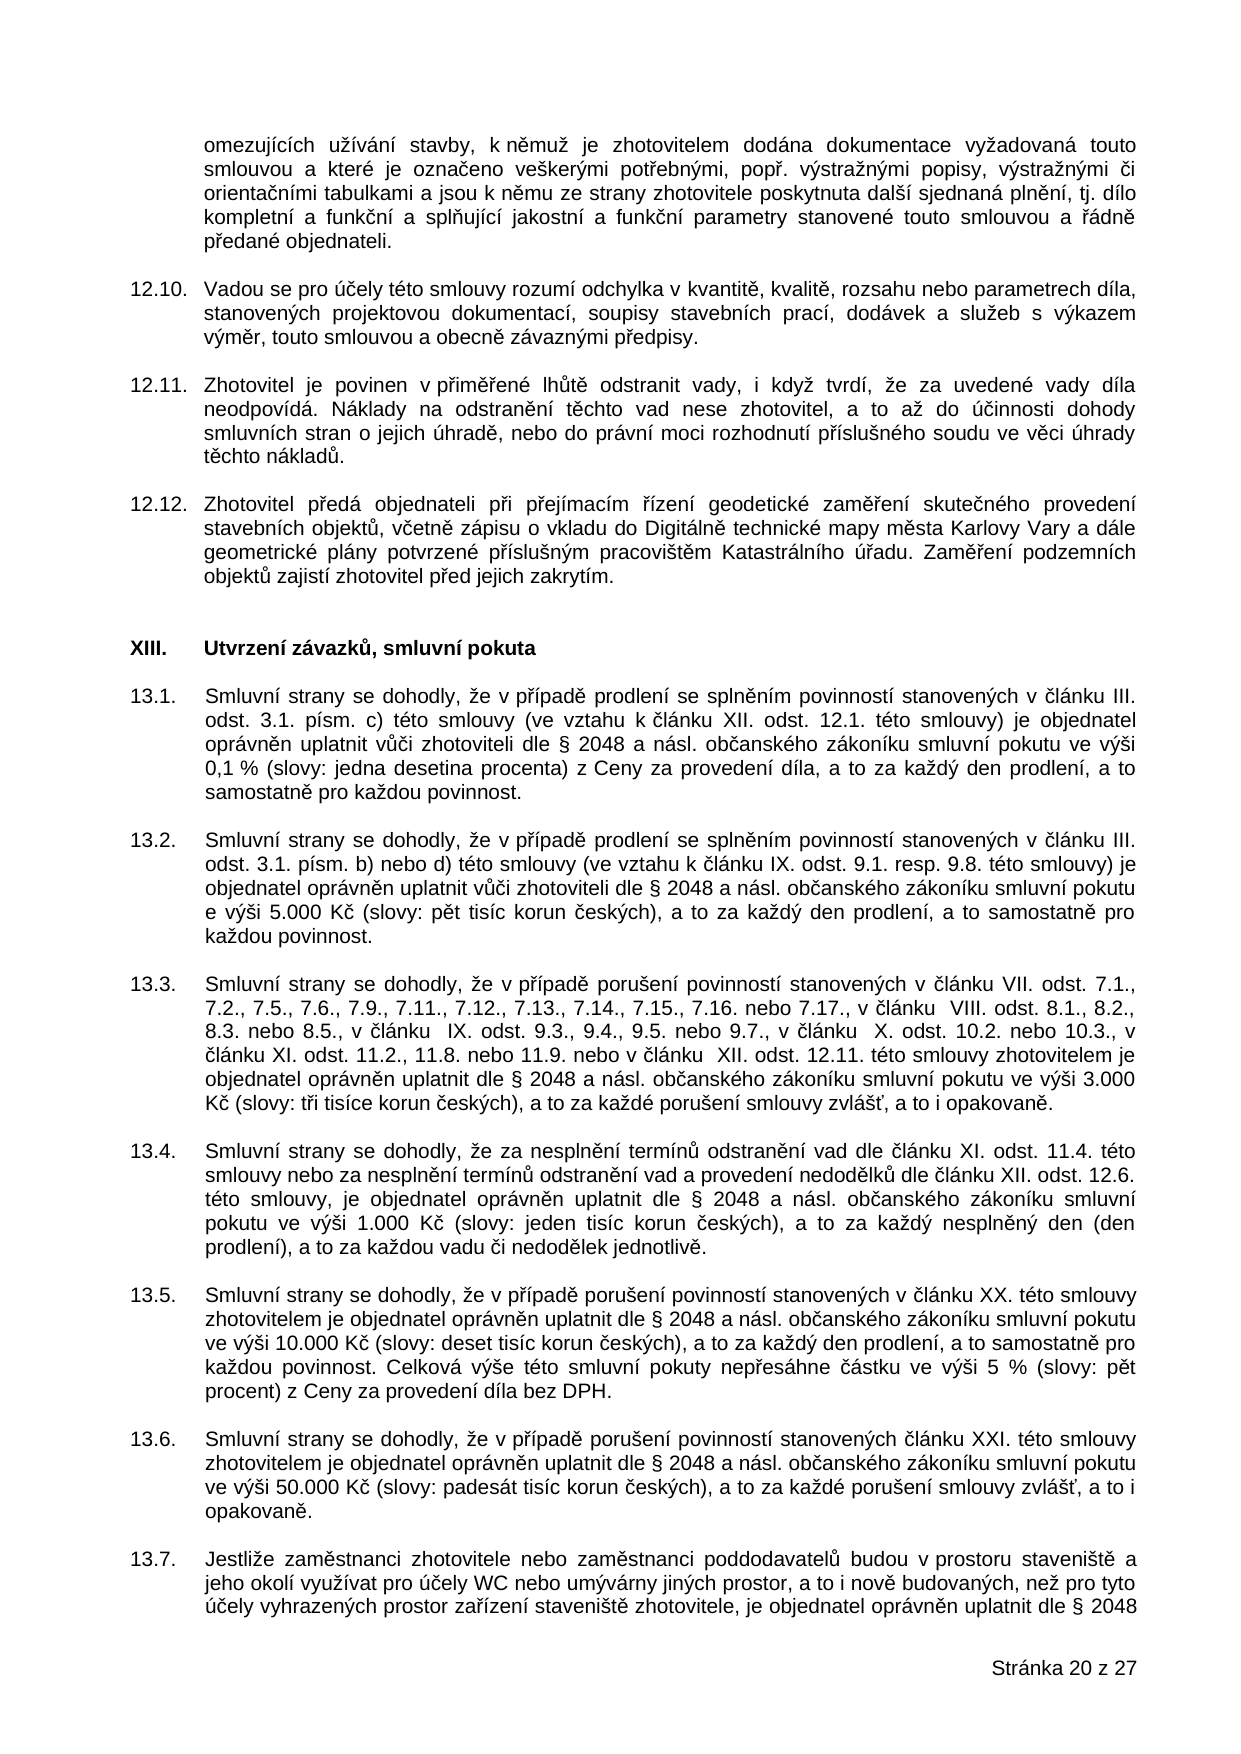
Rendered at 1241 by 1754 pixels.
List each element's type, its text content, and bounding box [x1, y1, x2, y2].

text XIII. Utvrzení závazků, smluvní pokuta [130, 636, 1137, 660]
list Smluvní strany se dohodly, že v případě porušení povinností stanovených v článku VII. odst. 7.1., 7.2., 7.5., 7.6., 7.9., 7.11., 7.12., 7.13., 7.14., 7.15., 7.16. nebo 7.17., v článku VIII. odst. 8.1., 8.2., 8.3. nebo 8.5., v článku IX. odst. 9.3., 9.4., 9.5. nebo 9.7., v článku X. odst. 10.2. nebo 10.3., v článku XI. odst. 11.2., 11.8. nebo 11.9. nebo v článku XII. odst. 12.11. této smlouvy zhotovitelem je objednatel oprávněn uplatnit dle § 2048 a násl. občanského zákoníku smluvní pokutu ve výši 3.000 Kč (slovy: tři tisíce korun českých), a to za každé porušení smlouvy zvlášť, a to i opakovaně. [130, 971, 1137, 1115]
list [130, 133, 1137, 253]
list Vadou se pro účely této smlouvy rozumí odchylka v kvantitě, kvalitě, rozsahu nebo parametrech díla, stanovených projektovou dokumentací, soupisy stavebních prací, dodávek a služeb s výkazem výměr, touto smlouvou a obecně závaznými předpisy. [130, 277, 1137, 348]
list Smluvní strany se dohodly, že v případě porušení povinností stanovených článku XXI. této smlouvy zhotovitelem je objednatel oprávněn uplatnit dle § 2048 a násl. občanského zákoníku smluvní pokutu ve výši 50.000 Kč (slovy: padesát tisíc korun českých), a to za každé porušení smlouvy zvlášť, a to i opakovaně. [130, 1427, 1137, 1522]
list Smluvní strany se dohodly, že v případě prodlení se splněním povinností stanovených v článku III. odst. 3.1. písm. c) této smlouvy (ve vztahu k článku XII. odst. 12.1. této smlouvy) je objednatel oprávněn uplatnit vůči zhotoviteli dle § 2048 a násl. občanského zákoníku smluvní pokutu ve výši 0,1 % (slovy: jedna desetina procenta) z Ceny za provedení díla, a to za každý den prodlení, a to samostatně pro každou povinnost. [130, 684, 1137, 804]
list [130, 1546, 1137, 1618]
list Smluvní strany se dohodly, že v případě porušení povinností stanovených v článku XX. této smlouvy zhotovitelem je objednatel oprávněn uplatnit dle § 2048 a násl. občanského zákoníku smluvní pokutu ve výši 10.000 Kč (slovy: deset tisíc korun českých), a to za každý den prodlení, a to samostatně pro každou povinnost. Celková výše této smluvní pokuty nepřesáhne částku ve výši 5 % (slovy: pět procent) z Ceny za provedení díla bez DPH. [130, 1283, 1137, 1403]
list Zhotovitel předá objednateli při přejímacím řízení geodetické zaměření skutečného provedení stavebních objektů, včetně zápisu o vkladu do Digitálně technické mapy města Karlovy Vary a dále geometrické plány potvrzené příslušným pracovištěm Katastrálního úřadu. Zaměření podzemních objektů zajistí zhotovitel před jejich zakrytím. [130, 492, 1137, 588]
list Zhotovitel je povinen v přiměřené lhůtě odstranit vady, i když tvrdí, že za uvedené vady díla neodpovídá. Náklady na odstranění těchto vad nese zhotovitel, a to až do účinnosti dohody smluvních stran o jejich úhradě, nebo do právní moci rozhodnutí příslušného soudu ve věci úhrady těchto nákladů. [130, 372, 1137, 468]
list Smluvní strany se dohodly, že za nesplnění termínů odstranění vad dle článku XI. odst. 11.4. této smlouvy nebo za nesplnění termínů odstranění vad a provedení nedodělků dle článku XII. odst. 12.6. této smlouvy, je objednatel oprávněn uplatnit dle § 2048 a násl. občanského zákoníku smluvní pokutu ve výši 1.000 Kč (slovy: jeden tisíc korun českých), a to za každý nesplněný den (den prodlení), a to za každou vadu či nedodělek jednotlivě. [130, 1139, 1137, 1259]
list Smluvní strany se dohodly, že v případě prodlení se splněním povinností stanovených v článku III. odst. 3.1. písm. b) nebo d) této smlouvy (ve vztahu k článku IX. odst. 9.1. resp. 9.8. této smlouvy) je objednatel oprávněn uplatnit vůči zhotoviteli dle § 2048 a násl. občanského zákoníku smluvní pokutu e výši 5.000 Kč (slovy: pět tisíc korun českých), a to za každý den prodlení, a to samostatně pro každou povinnost. [130, 828, 1137, 947]
